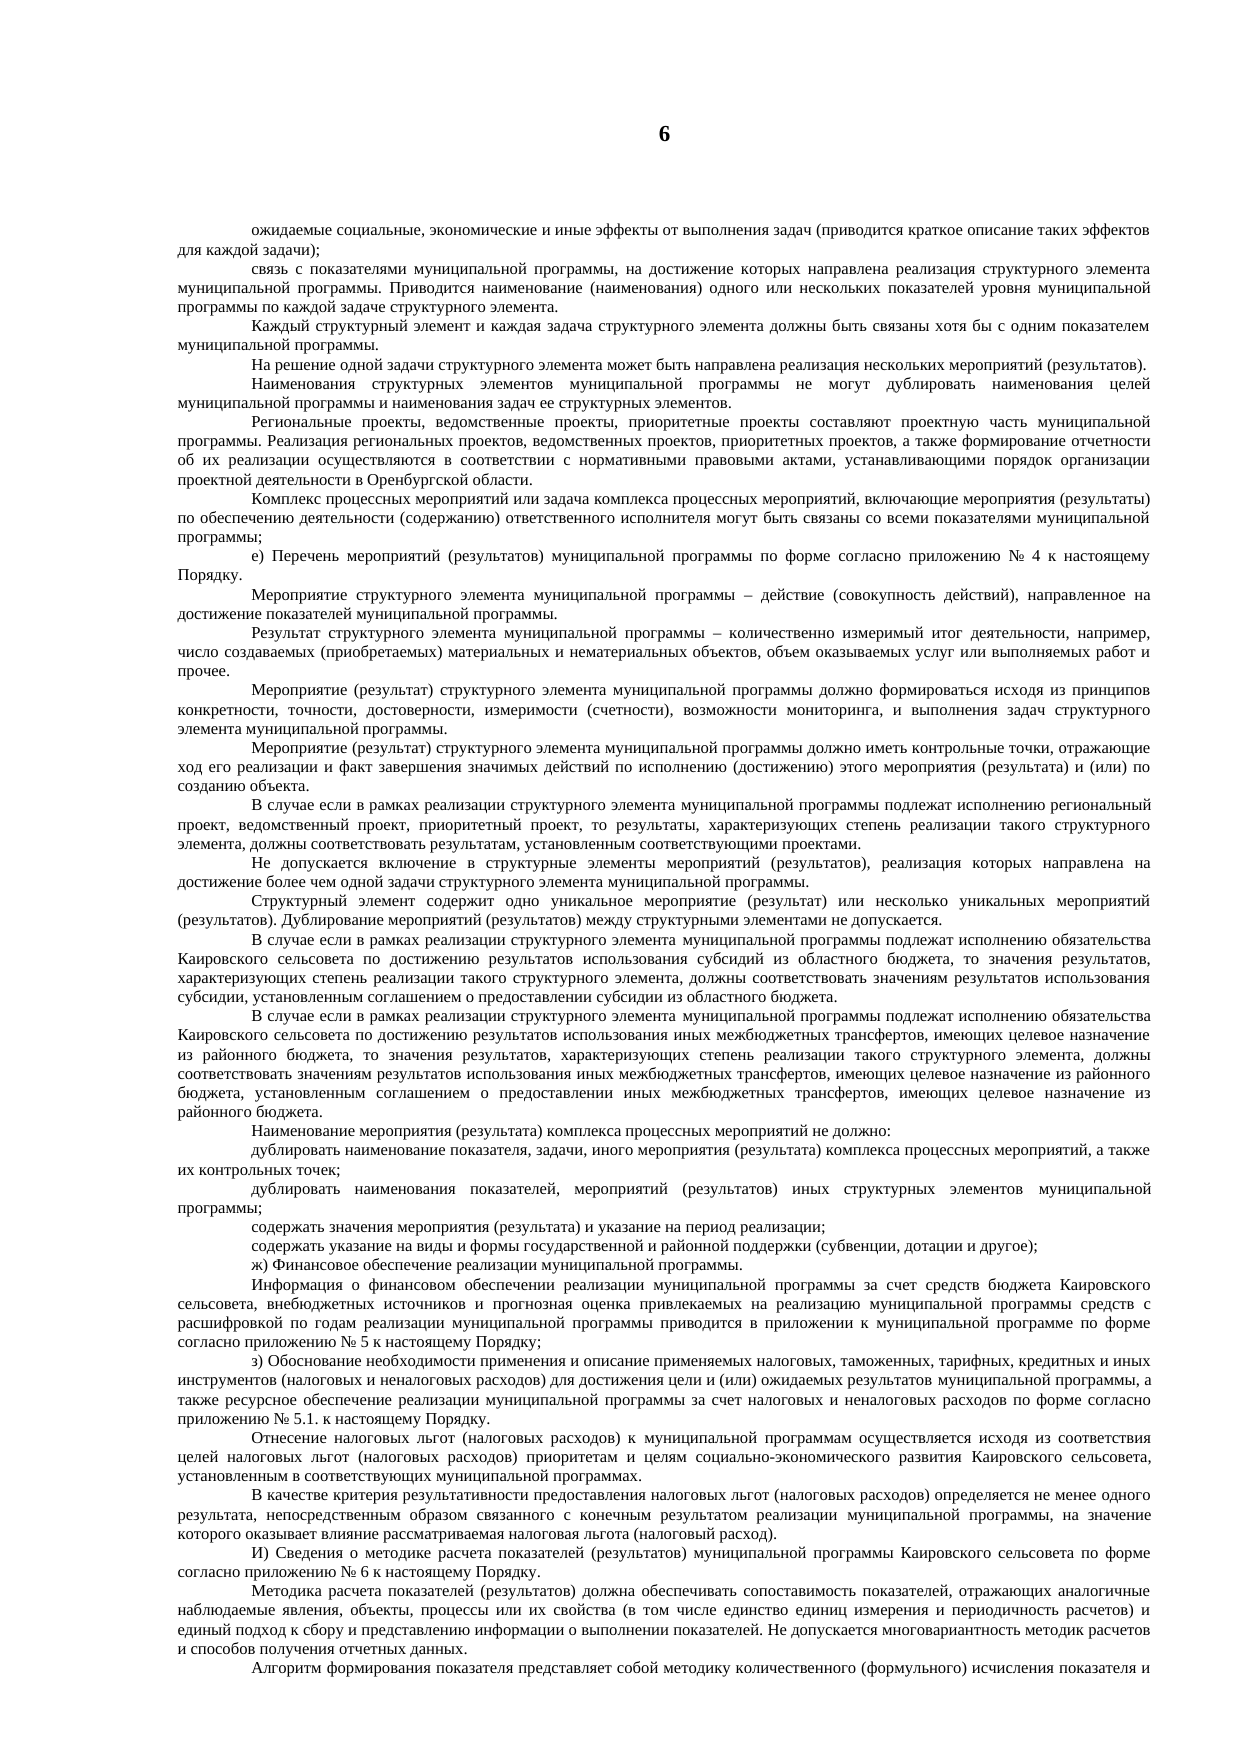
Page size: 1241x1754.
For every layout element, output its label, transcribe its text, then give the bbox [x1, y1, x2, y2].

text Каждый структурный элемент и каждая задача структурного элемента должны быть связаны хотя бы с одним показателем муниципальной программы. [177, 316, 1152, 354]
text Отнесение налоговых льгот (налоговых расходов) к муниципальной программам осуществляется исходя из соответствия целей налоговых льгот (налоговых расходов) приоритетам и целям социально-экономического развития Каировского сельсовета, установленным в соответствующих муниципальной программах. [177, 1428, 1152, 1485]
text Методика расчета показателей (результатов) должна обеспечивать сопоставимость показателей, отражающих аналогичные наблюдаемые явления, объекты, процессы или их свойства (в том числе единство единиц измерения и периодичность расчетов) и единый подход к сбору и представлению информации о выполнении показателей. Не допускается многовариантность методик расчетов и способов получения отчетных данных. [177, 1581, 1152, 1658]
text ожидаемые социальные, экономические и иные эффекты от выполнения задач (приводится краткое описание таких эффектов для каждой задачи); [177, 220, 1152, 258]
text связь с показателями муниципальной программы, на достижение которых направлена реализация структурного элемента муниципальной программы. Приводится наименование (наименования) одного или нескольких показателей уровня муниципальной программы по каждой задаче структурного элемента. [177, 258, 1152, 316]
text Комплекс процессных мероприятий или задача комплекса процессных мероприятий, включающие мероприятия (результаты) по обеспечению деятельности (содержанию) ответственного исполнителя могут быть связаны со всеми показателями муниципальной программы; [177, 488, 1152, 546]
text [177, 1658, 1152, 1677]
text И) Сведения о методике расчета показателей (результатов) муниципальной программы Каировского сельсовета по форме согласно приложению № 6 к настоящему Порядку. [177, 1543, 1152, 1581]
text дублировать наименование показателя, задачи, иного мероприятия (результата) комплекса процессных мероприятий, а также их контрольных точек; [177, 1140, 1152, 1178]
text В качестве критерия результативности предоставления налоговых льгот (налоговых расходов) определяется не менее одного результата, непосредственным образом связанного с конечным результатом реализации муниципальной программы, на значение которого оказывает влияние рассматриваемая налоговая льгота (налоговый расход). [177, 1485, 1152, 1543]
text дублировать наименования показателей, мероприятий (результатов) иных структурных элементов муниципальной программы; [177, 1178, 1152, 1217]
text е) Перечень мероприятий (результатов) муниципальной программы по форме согласно приложению № 4 к настоящему Порядку. [177, 546, 1152, 584]
text Мероприятие (результат) структурного элемента муниципальной программы должно формироваться исходя из принципов конкретности, точности, достоверности, измеримости (счетности), возможности мониторинга, и выполнения задач структурного элемента муниципальной программы. [177, 680, 1152, 738]
text В случае если в рамках реализации структурного элемента муниципальной программы подлежат исполнению региональный проект, ведомственный проект, приоритетный проект, то результаты, характеризующих степень реализации такого структурного элемента, должны соответствовать результатам, установленным соответствующими проектами. [177, 795, 1152, 853]
text Региональные проекты, ведомственные проекты, приоритетные проекты составляют проектную часть муниципальной программы. Реализация региональных проектов, ведомственных проектов, приоритетных проектов, а также формирование отчетности об их реализации осуществляются в соответствии с нормативными правовыми актами, устанавливающими порядок организации проектной деятельности в Оренбургской области. [177, 412, 1152, 488]
text з) Обоснование необходимости применения и описание применяемых налоговых, таможенных, тарифных, кредитных и иных инструментов (налоговых и неналоговых расходов) для достижения цели и (или) ожидаемых результатов муниципальной программы, а также ресурсное обеспечение реализации муниципальной программы за счет налоговых и неналоговых расходов по форме согласно приложению № 5.1. к настоящему Порядку. [177, 1351, 1152, 1428]
text Мероприятие (результат) структурного элемента муниципальной программы должно иметь контрольные точки, отражающие ход его реализации и факт завершения значимых действий по исполнению (достижению) этого мероприятия (результата) и (или) по созданию объекта. [177, 738, 1152, 795]
text Мероприятие структурного элемента муниципальной программы – действие (совокупность действий), направленное на достижение показателей муниципальной программы. [177, 584, 1152, 623]
text Результат структурного элемента муниципальной программы – количественно измеримый итог деятельности, например, число создаваемых (приобретаемых) материальных и нематериальных объектов, объем оказываемых услуг или выполняемых работ и прочее. [177, 623, 1152, 680]
text содержать указание на виды и формы государственной и районной поддержки (субвенции, дотации и другое); [177, 1236, 1152, 1255]
text Не допускается включение в структурные элементы мероприятий (результатов), реализация которых направлена на достижение более чем одной задачи структурного элемента муниципальной программы. [177, 853, 1152, 891]
text содержать значения мероприятия (результата) и указание на период реализации; [177, 1217, 1152, 1236]
text На решение одной задачи структурного элемента может быть направлена реализация нескольких мероприятий (результатов). [177, 354, 1152, 373]
text Наименование мероприятия (результата) комплекса процессных мероприятий не должно: [177, 1121, 1152, 1140]
text ж) Финансовое обеспечение реализации муниципальной программы. [177, 1255, 1152, 1274]
text В случае если в рамках реализации структурного элемента муниципальной программы подлежат исполнению обязательства Каировского сельсовета по достижению результатов использования субсидий из областного бюджета, то значения результатов, характеризующих степень реализации такого структурного элемента, должны соответствовать значениям результатов использования субсидии, установленным соглашением о предоставлении субсидии из областного бюджета. [177, 929, 1152, 1006]
text Информация о финансовом обеспечении реализации муниципальной программы за счет средств бюджета Каировского сельсовета, внебюджетных источников и прогнозная оценка привлекаемых на реализацию муниципальной программы средств с расшифровкой по годам реализации муниципальной программы приводится в приложении к муниципальной программе по форме согласно приложению № 5 к настоящему Порядку; [177, 1274, 1152, 1351]
text Структурный элемент содержит одно уникальное мероприятие (результат) или несколько уникальных мероприятий (результатов). Дублирование мероприятий (результатов) между структурными элементами не допускается. [177, 891, 1152, 929]
text Наименования структурных элементов муниципальной программы не могут дублировать наименования целей муниципальной программы и наименования задач ее структурных элементов. [177, 373, 1152, 412]
text В случае если в рамках реализации структурного элемента муниципальной программы подлежат исполнению обязательства Каировского сельсовета по достижению результатов использования иных межбюджетных трансфертов, имеющих целевое назначение из районного бюджета, то значения результатов, характеризующих степень реализации такого структурного элемента, должны соответствовать значениям результатов использования иных межбюджетных трансфертов, имеющих целевое назначение из районного бюджета, установленным соглашением о предоставлении иных межбюджетных трансфертов, имеющих целевое назначение из районного бюджета. [177, 1006, 1152, 1121]
